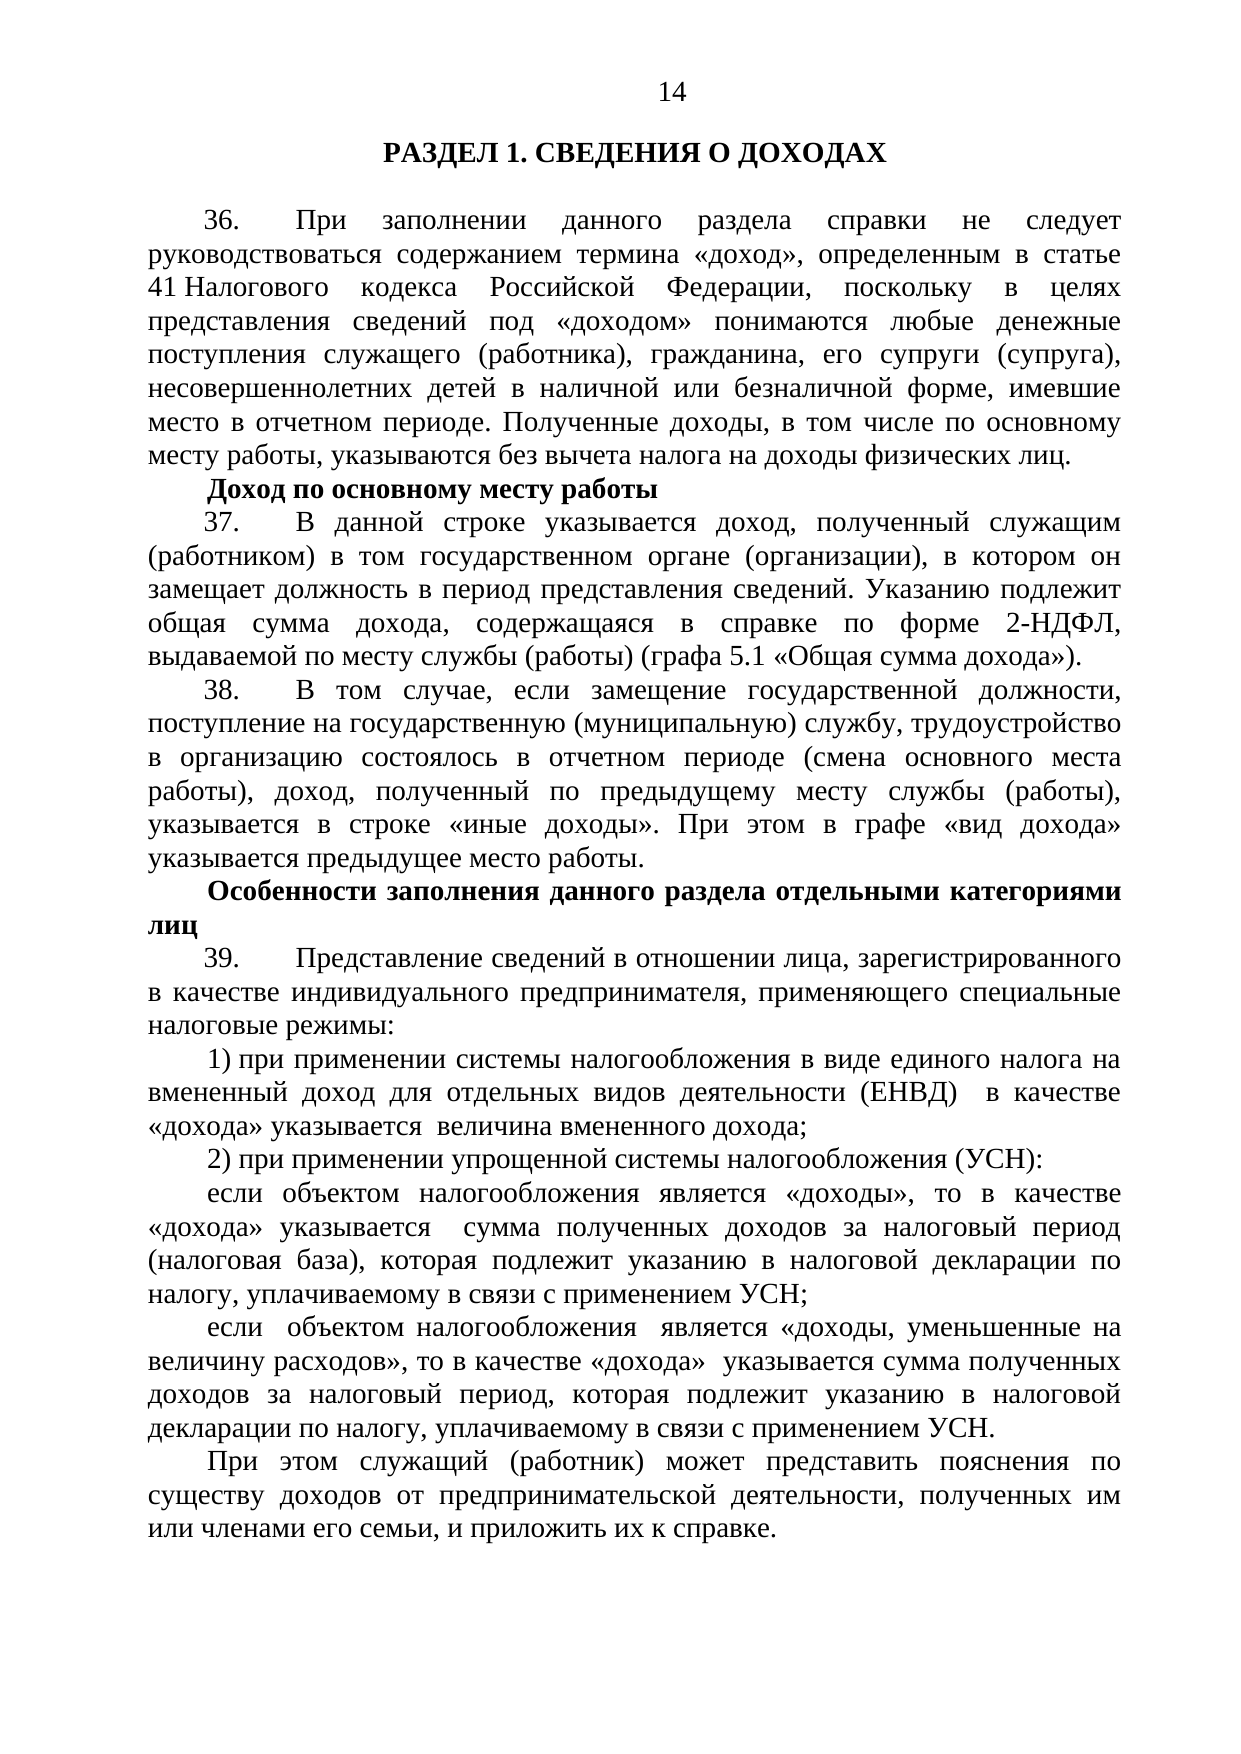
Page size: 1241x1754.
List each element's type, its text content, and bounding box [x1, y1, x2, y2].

text если объектом налогообложения является «доходы, уменьшенные на величину расходов», то в качестве «дохода» указывается сумма полученных доходов за налоговый период, которая подлежит указанию в налоговой декларации по налогу, уплачиваемому в связи с применением УСН. [148, 1309, 1122, 1443]
text 2) при применении упрощенной системы налогообложения (УСН): [148, 1142, 1122, 1175]
text РАЗДЕЛ 1. СВЕДЕНИЯ О ДОХОДАХ [148, 135, 1122, 169]
list 1) при применении системы налогообложения в виде единого налога на вмененный доход для отдельных видов деятельности (ЕНВД) в качестве «дохода» указывается величина вмененного дохода; [148, 1041, 1122, 1142]
list Особенности заполнения данного раздела отдельными категориями лиц [148, 873, 1122, 940]
list Доход по основному месту работы [148, 471, 1122, 504]
list При заполнении данного раздела справки не следует руководствоваться содержанием термина «доход», определенным в статье 41 Налогового кодекса Российской Федерации, поскольку в целях представления сведений под «доходом» понимаются любые денежные поступления служащего (работника), гражданина, его супруги (супруга), несовершеннолетних детей в наличной или безналичной форме, имевшие место в отчетном периоде. Полученные доходы, в том числе по основному месту работы, указываются без вычета налога на доходы физических лиц. [148, 202, 1122, 471]
text если объектом налогообложения является «доходы», то в качестве «дохода» указывается сумма полученных доходов за налоговый период (налоговая база), которая подлежит указанию в налоговой декларации по налогу, уплачиваемому в связи с применением УСН; [148, 1175, 1122, 1309]
list Представление сведений в отношении лица, зарегистрированного в качестве индивидуального предпринимателя, применяющего специальные налоговые режимы: [148, 940, 1122, 1041]
list В том случае, если замещение государственной должности, поступление на государственную (муниципальную) службу, трудоустройство в организацию состоялось в отчетном периоде (смена основного места работы), доход, полученный по предыдущему месту службы (работы), указывается в строке «иные доходы». При этом в графе «вид дохода» указывается предыдущее место работы. [148, 672, 1122, 873]
list В данной строке указывается доход, полученный служащим (работником) в том государственном органе (организации), в котором он замещает должность в период представления сведений. Указанию подлежит общая сумма дохода, содержащаяся в справке по форме 2-НДФЛ, выдаваемой по месту службы (работы) (графа 5.1 «Общая сумма дохода»). [148, 504, 1122, 672]
text При этом служащий (работник) может представить пояснения по существу доходов от предпринимательской деятельности, полученных им или членами его семьи, и приложить их к справке. [148, 1443, 1122, 1544]
